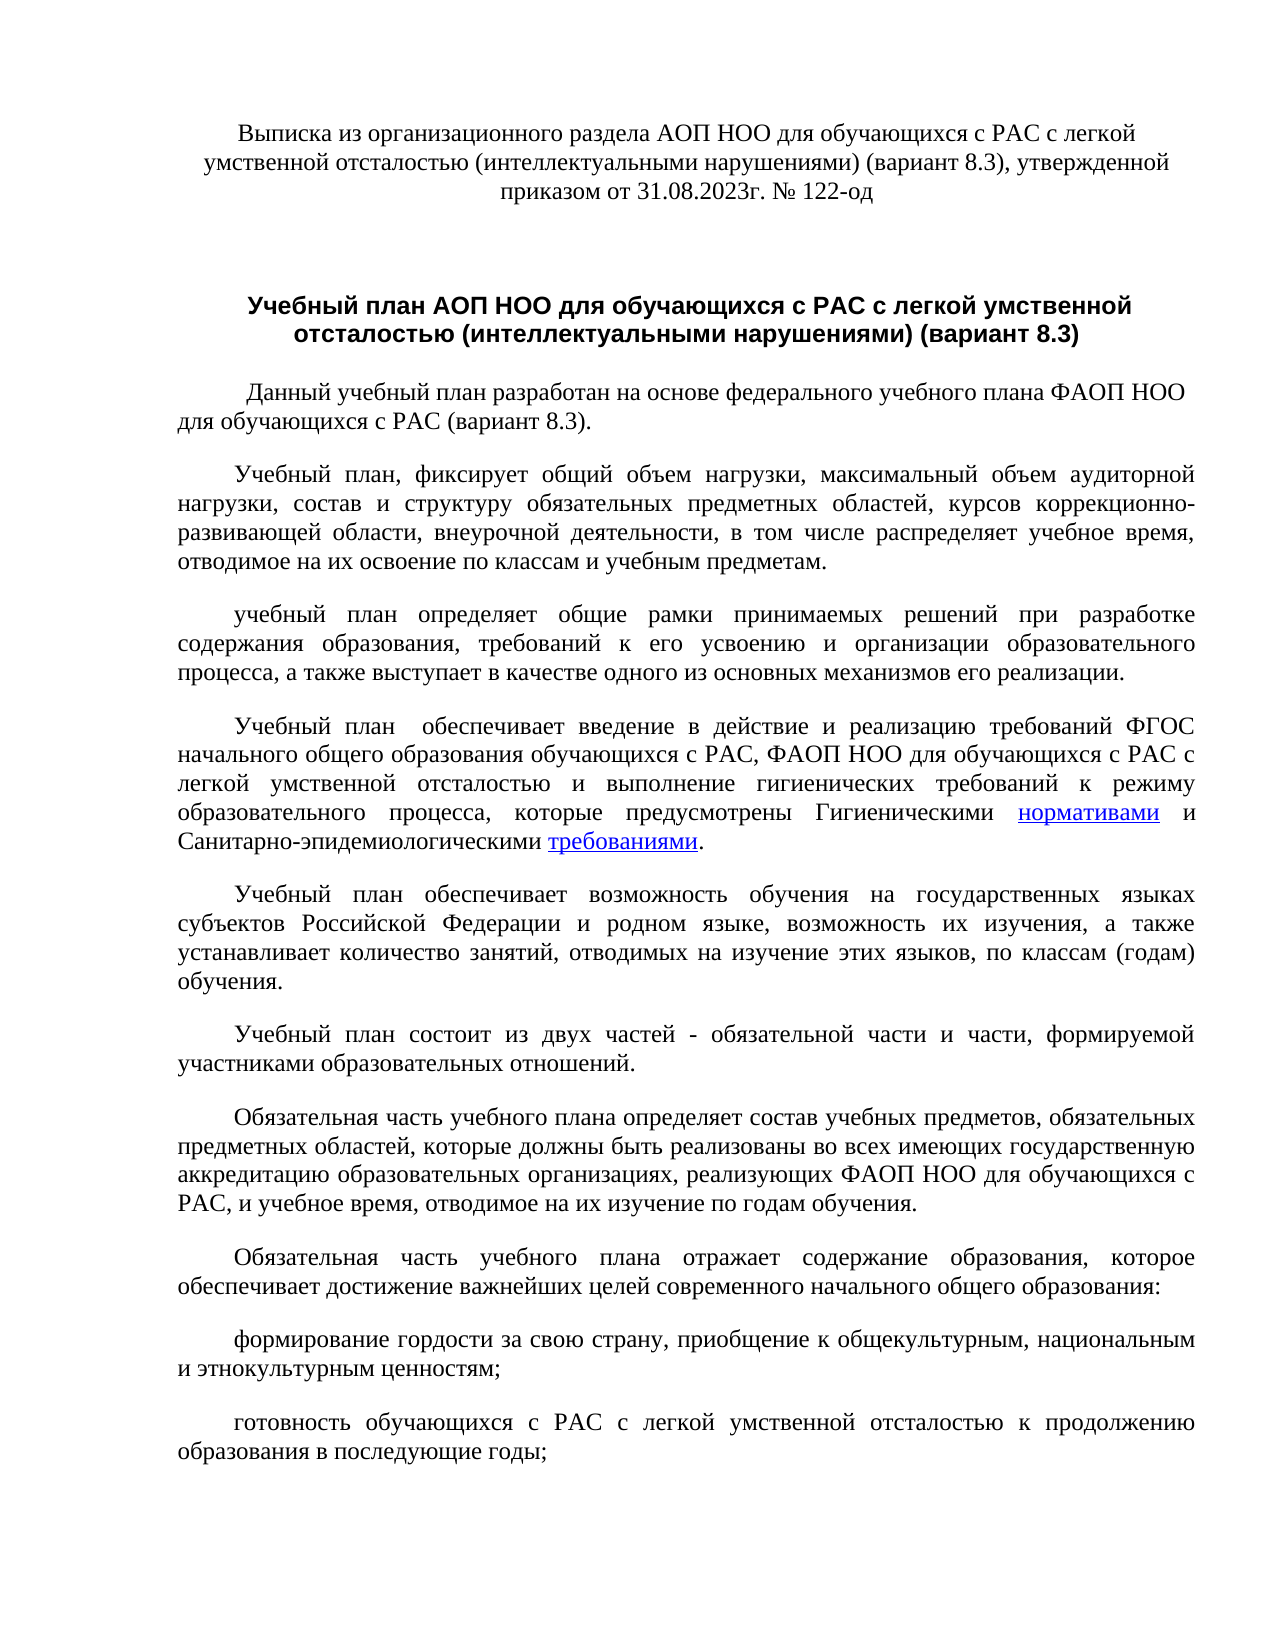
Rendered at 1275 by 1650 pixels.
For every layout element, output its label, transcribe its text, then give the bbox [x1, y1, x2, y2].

text Учебный план обеспечивает возможность обучения на государственных языках субъектов Российской Федерации и родном языке, возможность их изучения, а также устанавливает количество занятий, отводимых на изучение этих языков, по классам (годам) обучения. [177, 879, 1196, 994]
text формирование гордости за свою страну, приобщение к общекультурным, национальным и этнокультурным ценностям; [177, 1324, 1196, 1382]
text Обязательная часть учебного плана отражает содержание образования, которое обеспечивает достижение важнейших целей современного начального общего образования: [177, 1242, 1196, 1299]
text учебный план определяет общие рамки принимаемых решений при разработке содержания образования, требований к его усвоению и организации образовательного процесса, а также выступает в качестве одного из основных механизмов его реализации. [177, 599, 1196, 686]
text Учебный план состоит из двух частей - обязательной части и части, формируемой участниками образовательных отношений. [177, 1019, 1196, 1077]
text готовность обучающихся с РАС с легкой умственной отсталостью к продолжению образования в последующие годы; [177, 1407, 1196, 1464]
title Выписка из организационного раздела АОП НОО для обучающихся с РАС с легкой умственной отсталостью (интеллектуальными нарушениями) (вариант 8.3), утвержденной приказом от 31.08.2023г. № 122-од [177, 118, 1196, 204]
title Учебный план АОП НОО для обучающихся с РАС с легкой умственной отсталостью (интеллектуальными нарушениями) (вариант 8.3) [177, 291, 1196, 348]
text Учебный план обеспечивает введение в действие и реализацию требований ФГОС начального общего образования обучающихся с РАС, ФАОП НОО для обучающихся с РАС с легкой умственной отсталостью и выполнение гигиенических требований к режиму образовательного процесса, которые предусмотрены Гигиеническими нормативами и Санитарно-эпидемиологическими требованиями. [177, 711, 1196, 854]
text Учебный план, фиксирует общий объем нагрузки, максимальный объем аудиторной нагрузки, состав и структуру обязательных предметных областей, курсов коррекционно-развивающей области, внеурочной деятельности, в том числе распределяет учебное время, отводимое на их освоение по классам и учебным предметам. [177, 459, 1196, 574]
text Обязательная часть учебного плана определяет состав учебных предметов, обязательных предметных областей, которые должны быть реализованы во всех имеющих государственную аккредитацию образовательных организациях, реализующих ФАОП НОО для обучающихся с РАС, и учебное время, отводимое на их изучение по годам обучения. [177, 1102, 1196, 1217]
title Данный учебный план разработан на основе федерального учебного плана ФАОП НОО для обучающихся с РАС (вариант 8.3). [177, 377, 1196, 434]
